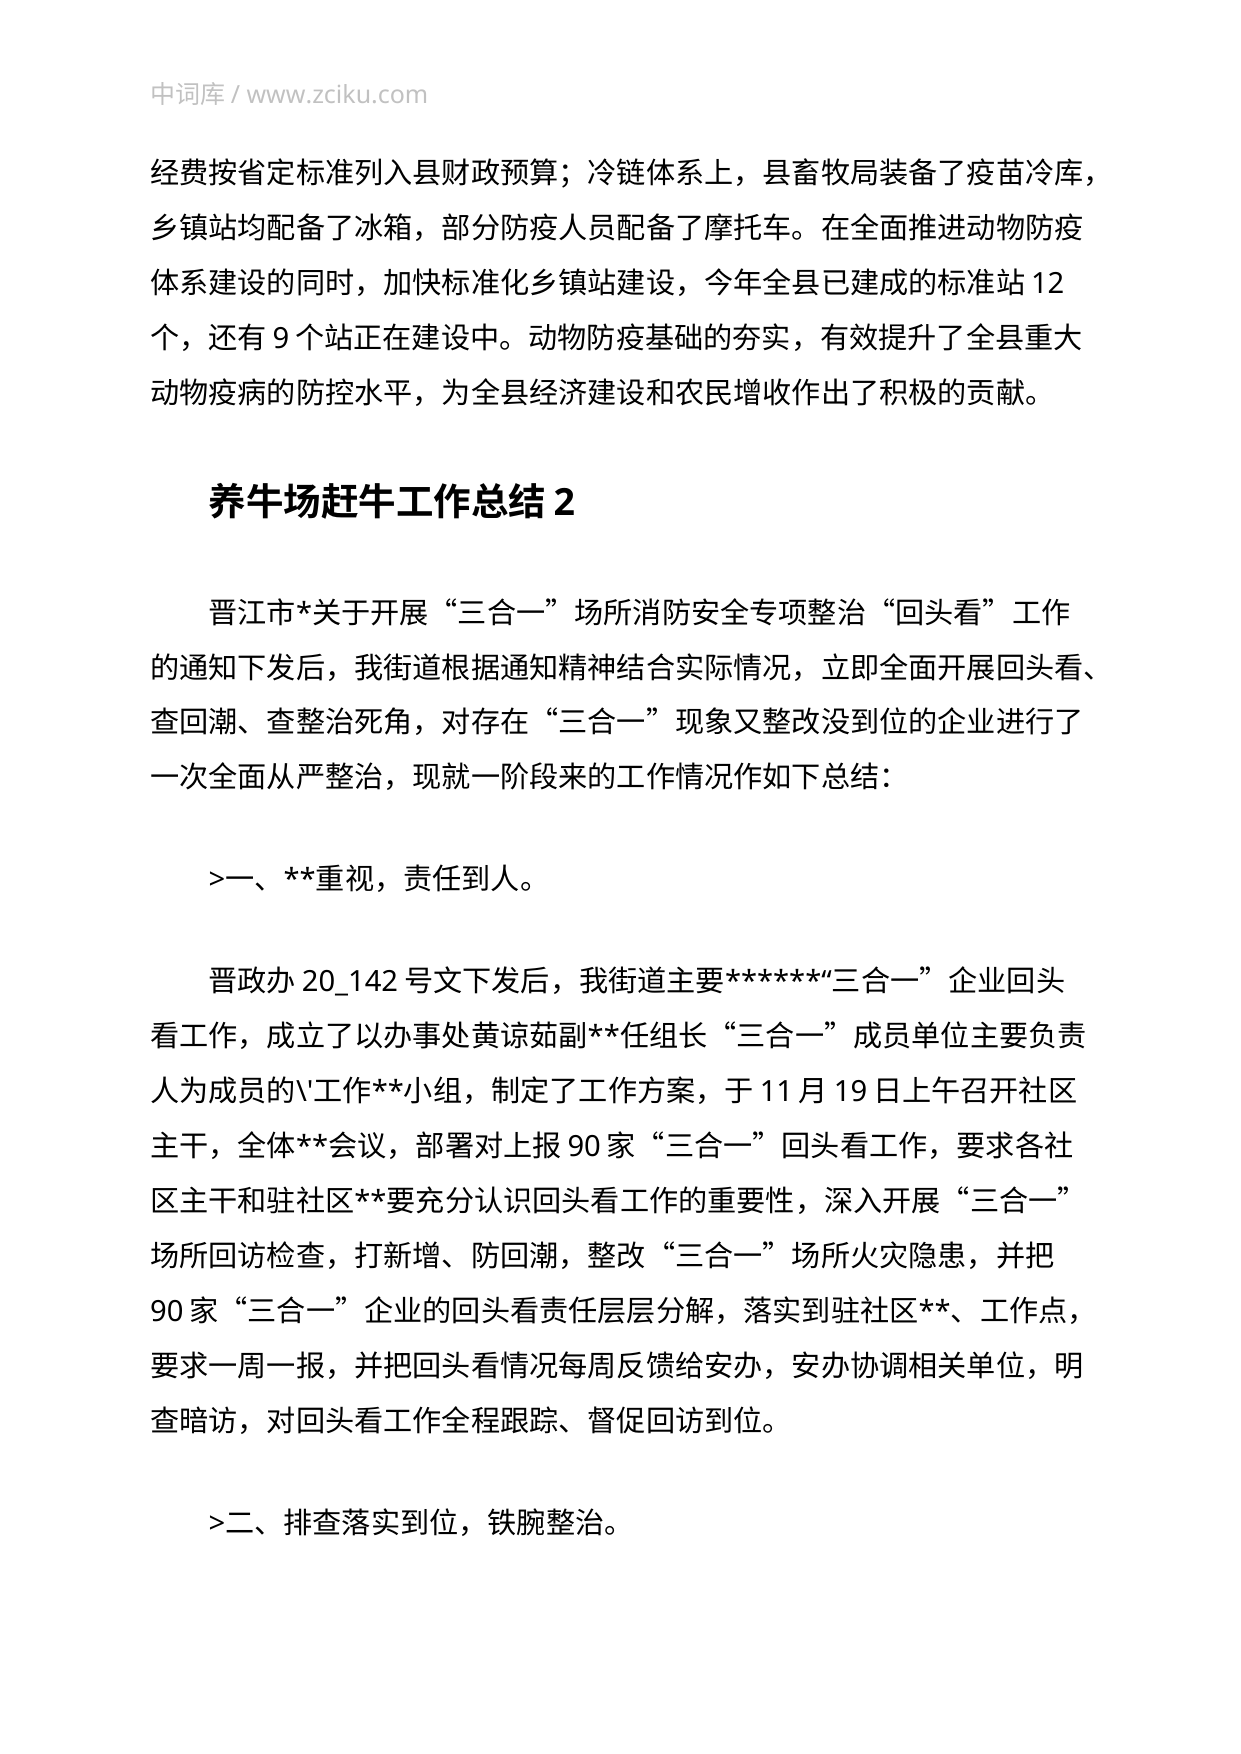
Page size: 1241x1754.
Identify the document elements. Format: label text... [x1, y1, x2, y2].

text 晋江市*关于开展“三合一”场所消防安全专项整治“回头看”工作的通知下发后，我街道根据通知精神结合实际情况，立即全面开展回头看、查回潮、查整治死角，对存在“三合一”现象又整改没到位的企业进行了一次全面从严整治，现就一阶段来的工作情况作如下总结： [150, 589, 1090, 796]
text >二、排查落实到位，铁腕整治。 [150, 1499, 1090, 1542]
text >一、**重视，责任到人。 [150, 856, 1090, 898]
text 晋政办20_142号文下发后，我街道主要******“三合一”企业回头看工作，成立了以办事处黄谅茹副**任组长“三合一”成员单位主要负责人为成员的\'工作**小组，制定了工作方案，于11月19日上午召开社区主干，全体**会议，部署对上报90家“三合一”回头看工作，要求各社区主干和驻社区**要充分认识回头看工作的重要性，深入开展“三合一”场所回访检查，打新增、防回潮，整改“三合一”场所火灾隐患，并把90家“三合一”企业的回头看责任层层分解，落实到驻社区**、工作点，要求一周一报，并把回头看情况每周反馈给安办，安办协调相关单位，明查暗访，对回头看工作全程跟踪、督促回访到位。 [150, 958, 1090, 1440]
text 养牛场赶牛工作总结2 [150, 472, 1090, 526]
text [150, 150, 1090, 412]
